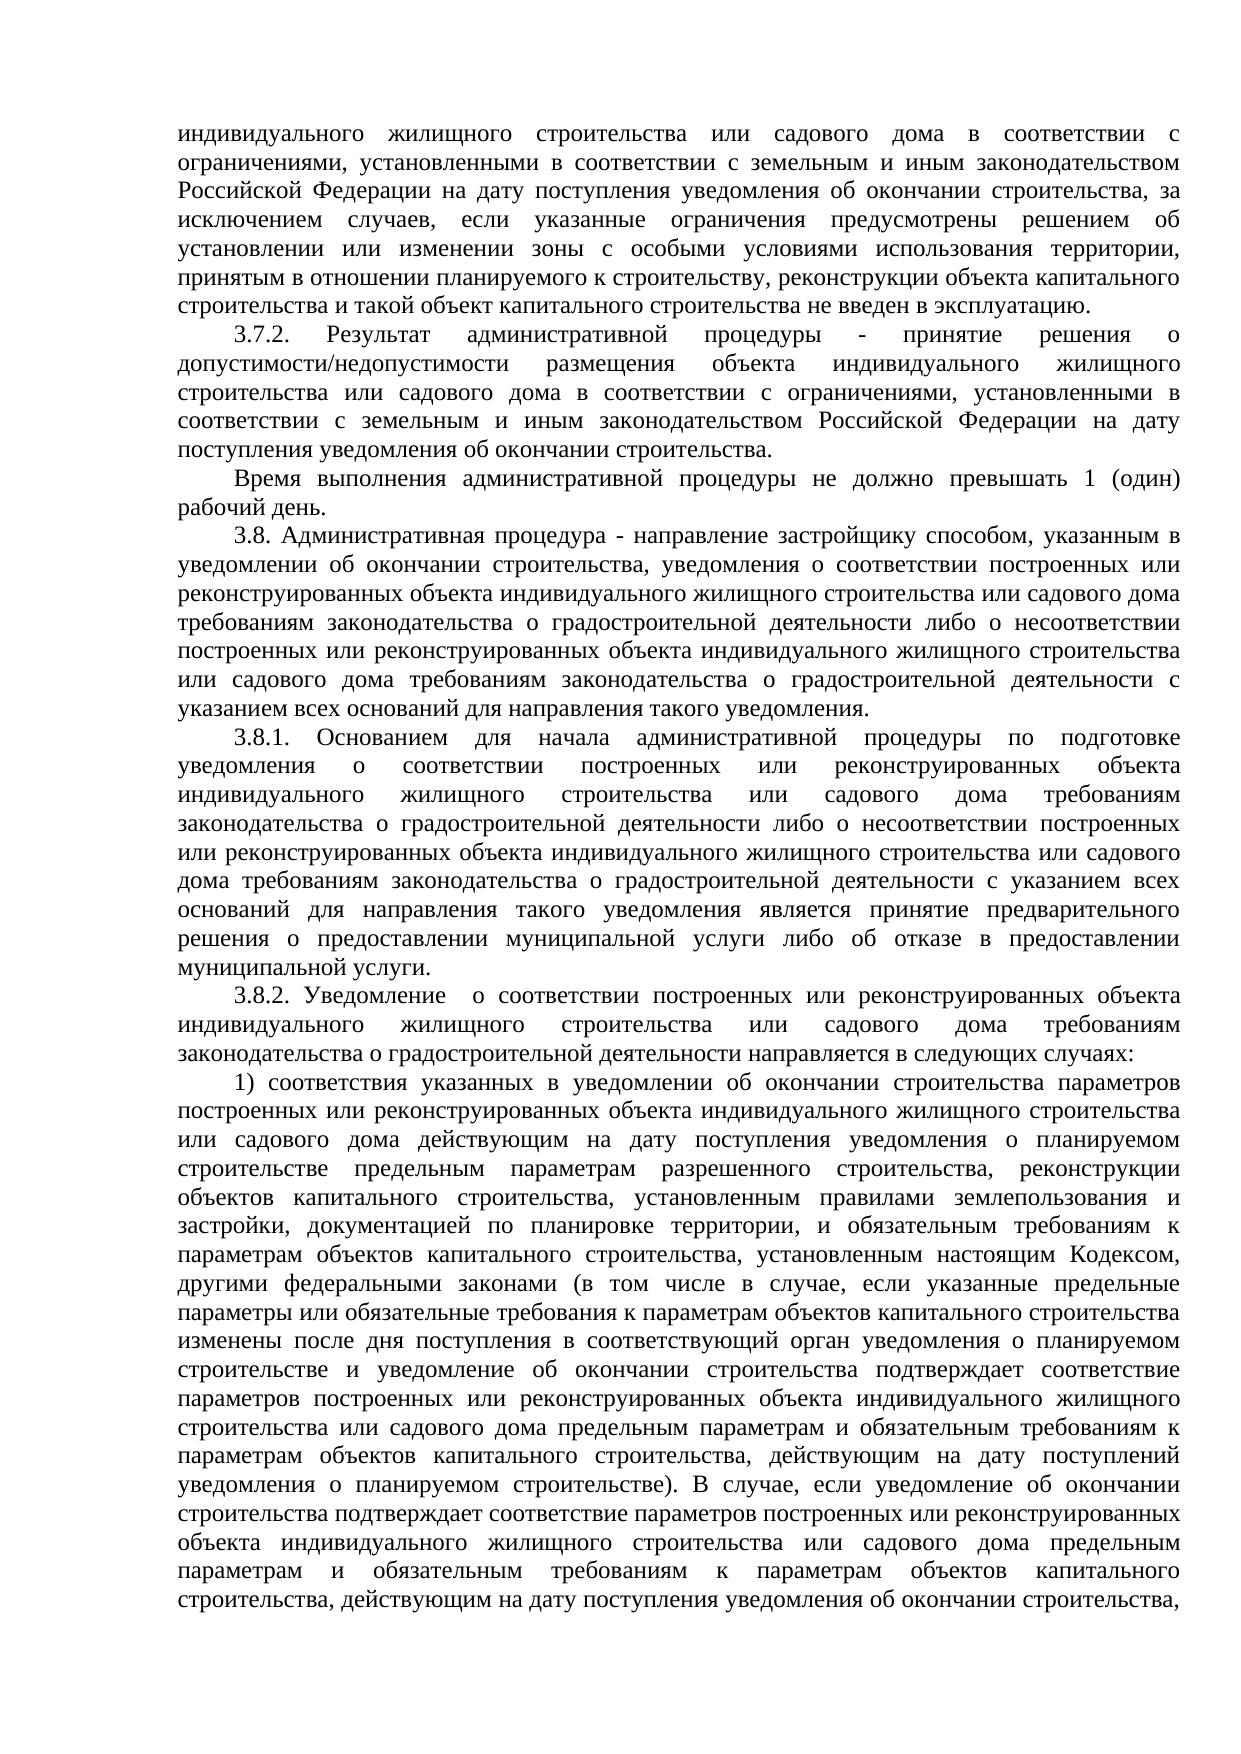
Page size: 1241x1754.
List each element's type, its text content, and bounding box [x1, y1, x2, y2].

text Время выполнения административной процедуры не должно превышать 1 (один) рабочий день. [177, 463, 1181, 521]
text 3.7.2. Результат административной процедуры - принятие решения о допустимости/недопустимости размещения объекта индивидуального жилищного строительства или садового дома в соответствии с ограничениями, установленными в соответствии с земельным и иным законодательством Российской Федерации на дату поступления уведомления об окончании строительства. [177, 319, 1181, 463]
text 3.8.2. Уведомление о соответствии построенных или реконструированных объекта индивидуального жилищного строительства или садового дома требованиям законодательства о градостроительной деятельности направляется в следующих случаях: [177, 981, 1181, 1067]
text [177, 1067, 1181, 1613]
text 3.8. Административная процедура - направление застройщику способом, указанным в уведомлении об окончании строительства, уведомления о соответствии построенных или реконструированных объекта индивидуального жилищного строительства или садового дома требованиям законодательства о градостроительной деятельности либо о несоответствии построенных или реконструированных объекта индивидуального жилищного строительства или садового дома требованиям законодательства о градостроительной деятельности с указанием всех оснований для направления такого уведомления. [177, 521, 1181, 722]
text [177, 118, 1181, 319]
text 3.8.1. Основанием для начала административной процедуры по подготовке уведомления о соответствии построенных или реконструированных объекта индивидуального жилищного строительства или садового дома требованиям законодательства о градостроительной деятельности либо о несоответствии построенных или реконструированных объекта индивидуального жилищного строительства или садового дома требованиям законодательства о градостроительной деятельности с указанием всех оснований для направления такого уведомления является принятие предварительного решения о предоставлении муниципальной услуги либо об отказе в предоставлении муниципальной услуги. [177, 722, 1181, 981]
